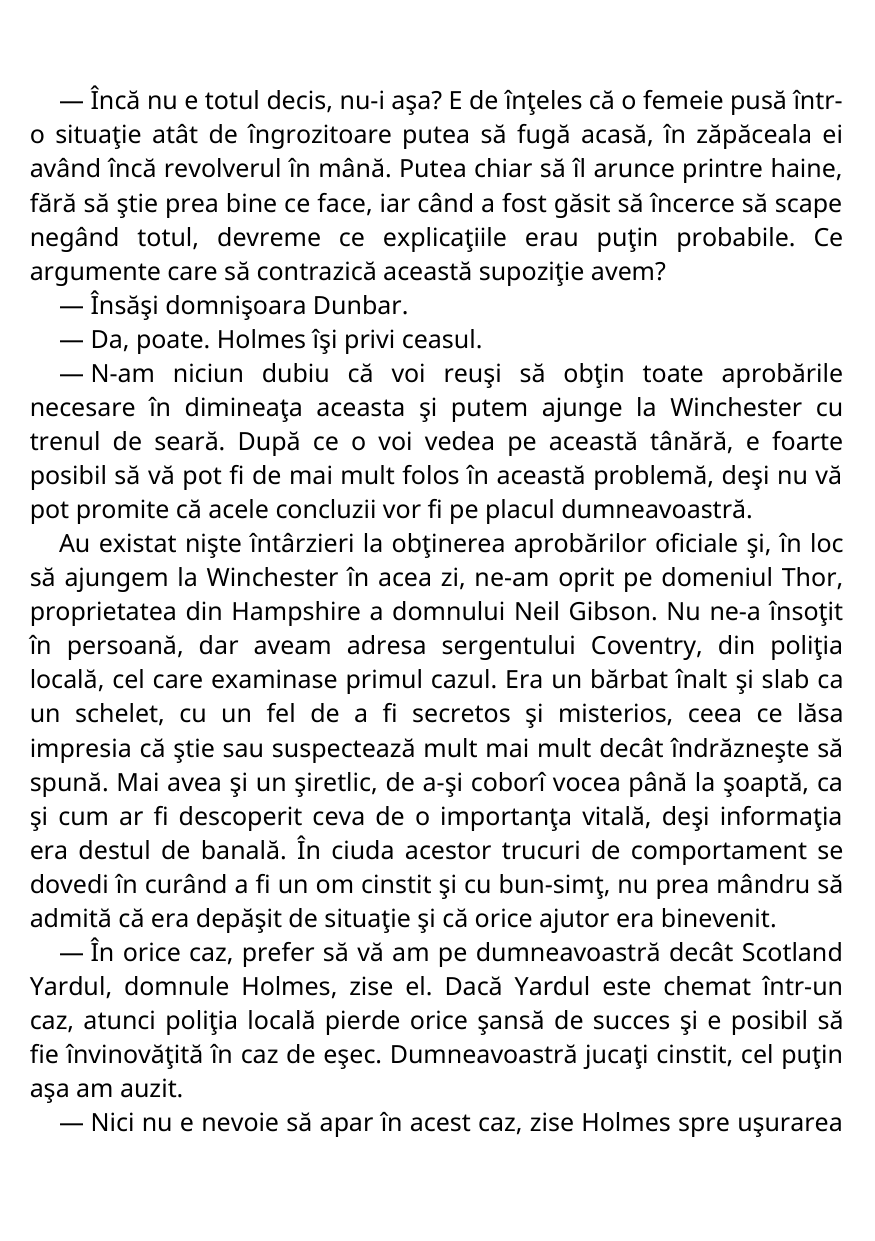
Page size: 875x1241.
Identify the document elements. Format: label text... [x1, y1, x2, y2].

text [29, 1105, 844, 1139]
text — În orice caz, prefer să vă am pe dumneavoastră decât Scotland Yardul, domnule Holmes, zise el. Dacă Yardul este chemat într-un caz, atunci poliţia locală pierde orice şansă de succes şi e posibil să fie învinovăţită în caz de eşec. Dumneavoastră jucaţi cinstit, cel puţin aşa am auzit. [29, 934, 844, 1105]
text — Însăşi domnişoara Dunbar. [29, 287, 844, 321]
text — Încă nu e totul decis, nu-i aşa? E de înţeles că o femeie pusă într-o situaţie atât de îngrozitoare putea să fugă acasă, în zăpăceala ei având încă revolverul în mână. Putea chiar să îl arunce printre haine, fără să ştie prea bine ce face, iar când a fost găsit să încerce să scape negând totul, devreme ce explicaţiile erau puţin probabile. Ce argumente care să contrazică această supoziţie avem? [29, 83, 844, 287]
text — N-am niciun dubiu că voi reuşi să obţin toate aprobările necesare în dimineaţa aceasta şi putem ajunge la Winchester cu trenul de seară. După ce o voi vedea pe această tânără, e foarte posibil să vă pot fi de mai mult folos în această problemă, deşi nu vă pot promite că acele concluzii vor fi pe placul dumneavoastră. [29, 356, 844, 526]
text Au existat nişte întârzieri la obţinerea aprobărilor oficiale şi, în loc să ajungem la Winchester în acea zi, ne-am oprit pe domeniul Thor, proprietatea din Hampshire a domnului Neil Gibson. Nu ne-a însoţit în persoană, dar aveam adresa sergentului Coventry, din poliţia locală, cel care examinase primul cazul. Era un bărbat înalt şi slab ca un schelet, cu un fel de a fi secretos şi misterios, ceea ce lăsa impresia că ştie sau suspectează mult mai mult decât îndrăzneşte să spună. Mai avea şi un şiretlic, de a-şi coborî vocea până la şoaptă, ca şi cum ar fi descoperit ceva de o importanţa vitală, deşi informaţia era destul de banală. În ciuda acestor trucuri de comportament se dovedi în curând a fi un om cinstit şi cu bun-simţ, nu prea mândru să admită că era depăşit de situaţie şi că orice ajutor era binevenit. [29, 526, 844, 934]
text — Da, poate. Holmes îşi privi ceasul. [29, 321, 844, 356]
